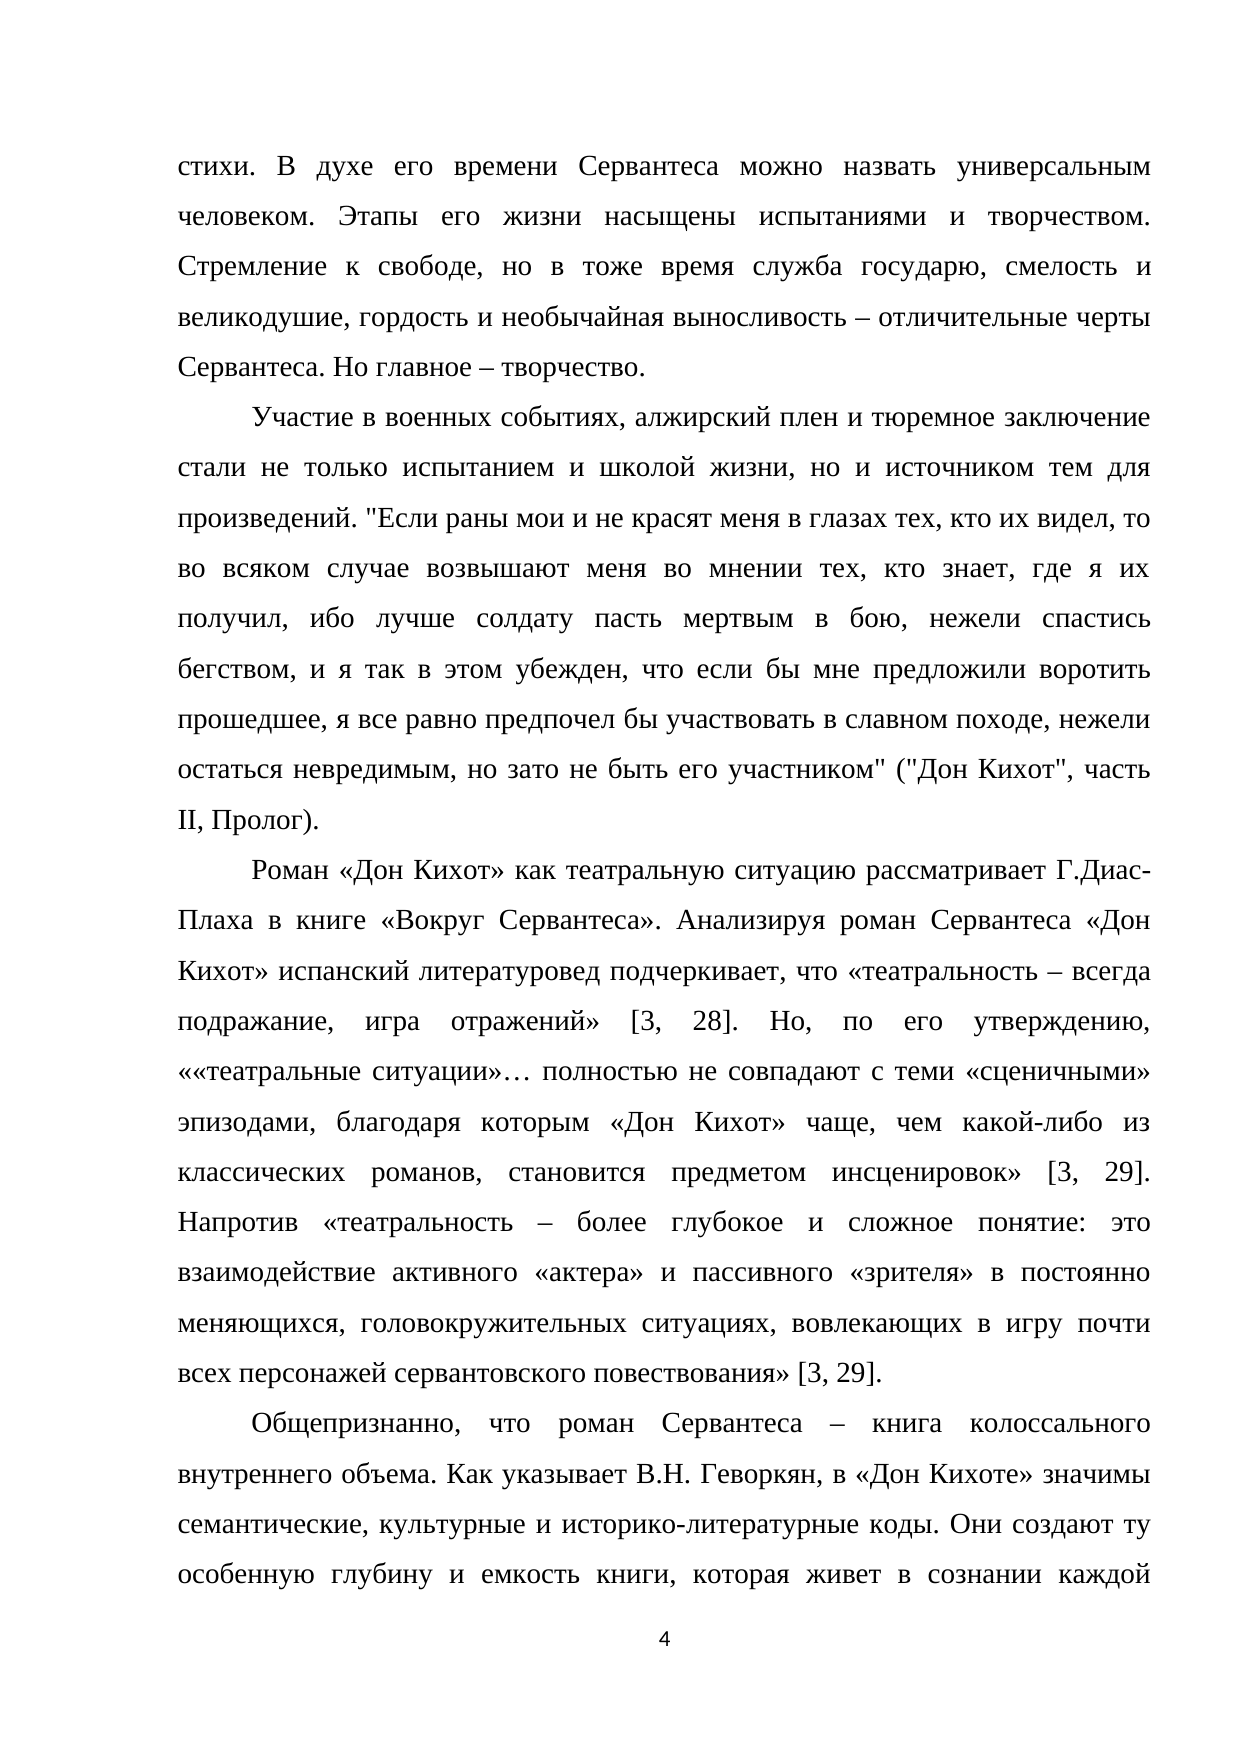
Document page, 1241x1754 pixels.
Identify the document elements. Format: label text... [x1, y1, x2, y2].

text Роман «Дон Кихот» как театральную ситуацию рассматривает Г.Диас-Плаха в книге «Вокруг Сервантеса». Анализируя роман Сервантеса «Дон Кихот» испанский литературовед подчеркивает, что «театральность – всегда подражание, игра отражений» [3, 28]. Но, по его утверждению, ««театральные ситуации»… полностью не совпадают с теми «сценичными» эпизодами, благодаря которым «Дон Кихот» чаще, чем какой-либо из классических романов, становится предметом инсценировок» [3, 29]. Напротив «театральность – более глубокое и сложное понятие: это взаимодействие активного «актера» и пассивного «зрителя» в постоянно меняющихся, головокружительных ситуациях, вовлекающих в игру почти всех персонажей сервантовского повествования» [3, 29]. [177, 852, 1152, 1389]
text Участие в военных событиях, алжирский плен и тюремное заключение стали не только испытанием и школой жизни, но и источником тем для произведений. "Если раны мои и не красят меня в глазах тех, кто их видел, то во всяком случае возвышают меня во мнении тех, кто знает, где я их получил, ибо лучше солдату пасть мертвым в бою, нежели спастись бегством, и я так в этом убежден, что если бы мне предложили воротить прошедшее, я все равно предпочел бы участвовать в славном походе, нежели остаться невредимым, но зато не быть его участником" ("Дон Кихот", часть II, Пролог). [177, 399, 1152, 835]
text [177, 1406, 1152, 1590]
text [177, 148, 1152, 382]
